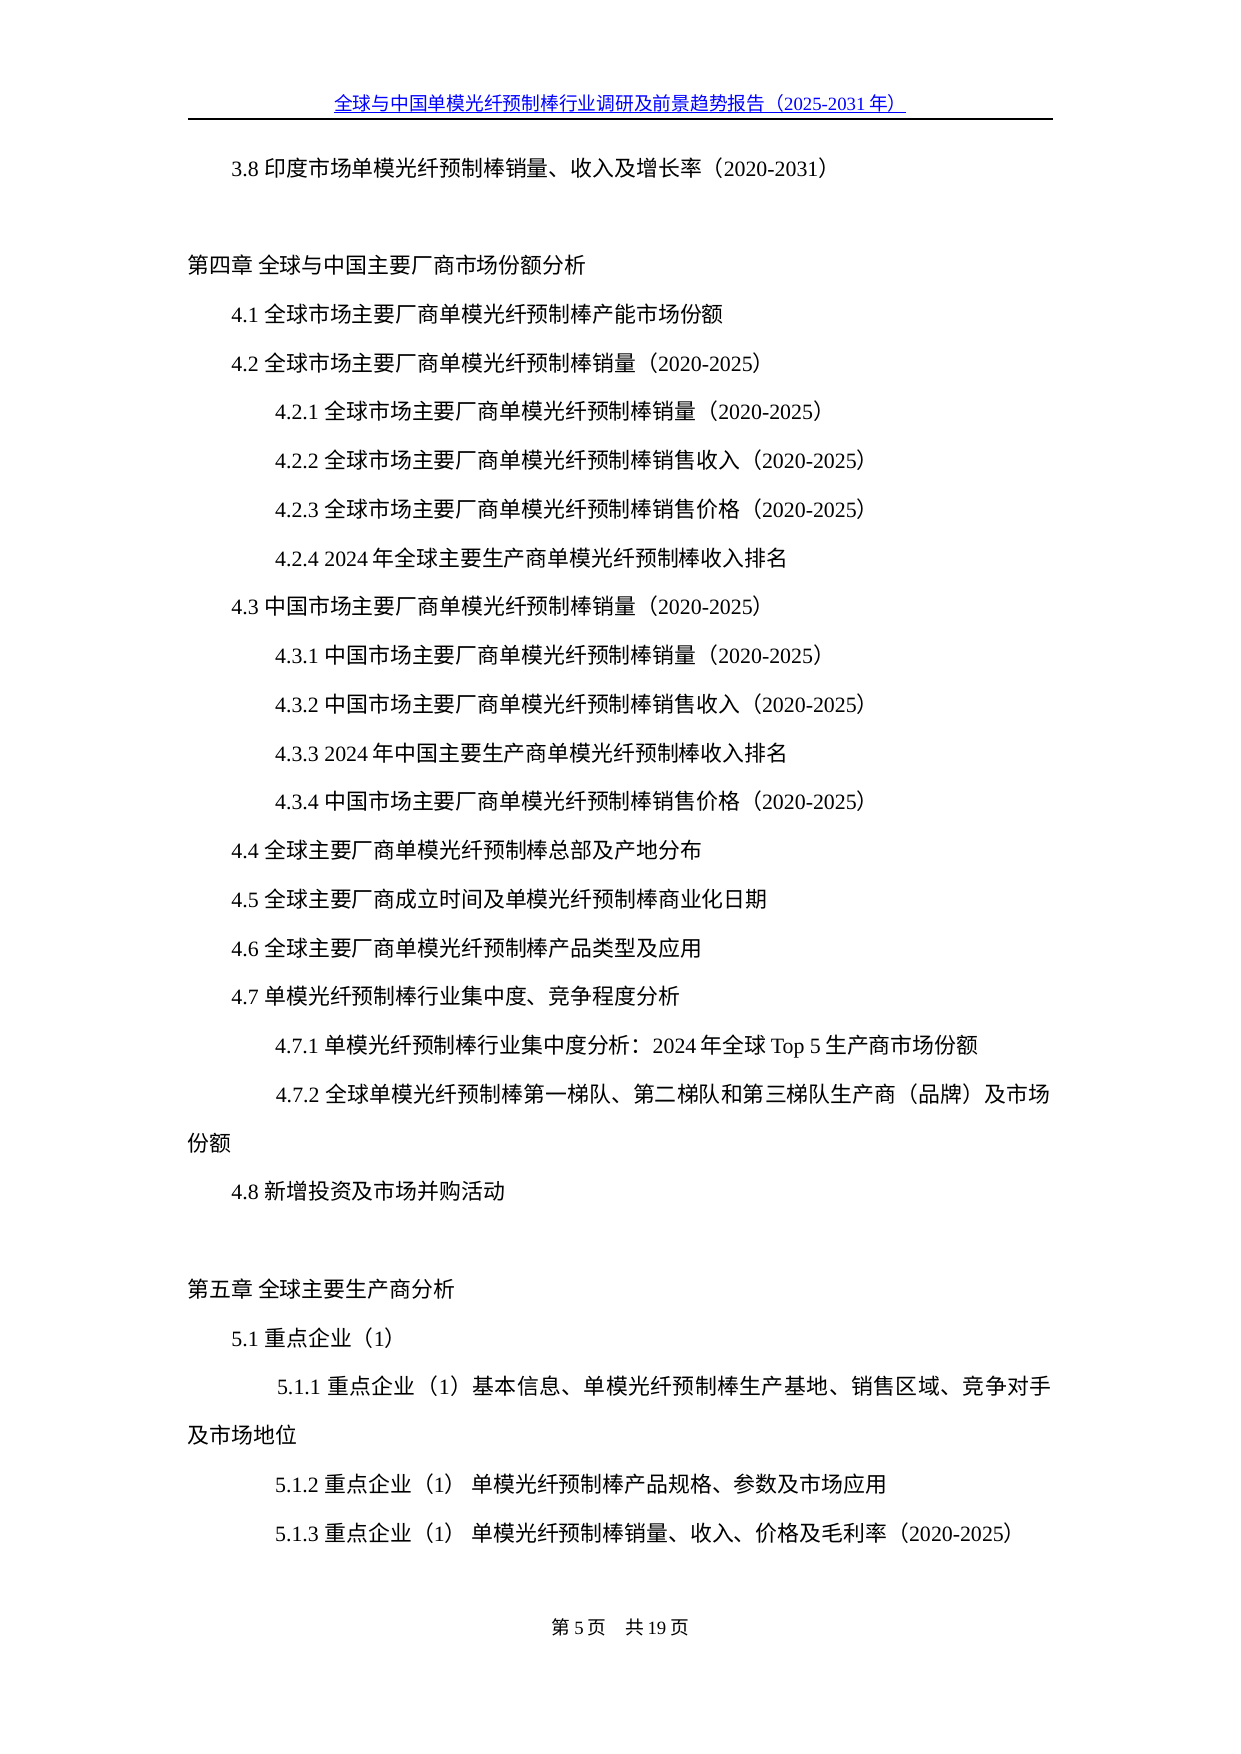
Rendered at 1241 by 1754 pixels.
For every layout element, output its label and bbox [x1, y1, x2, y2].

text [187, 150, 1053, 1548]
